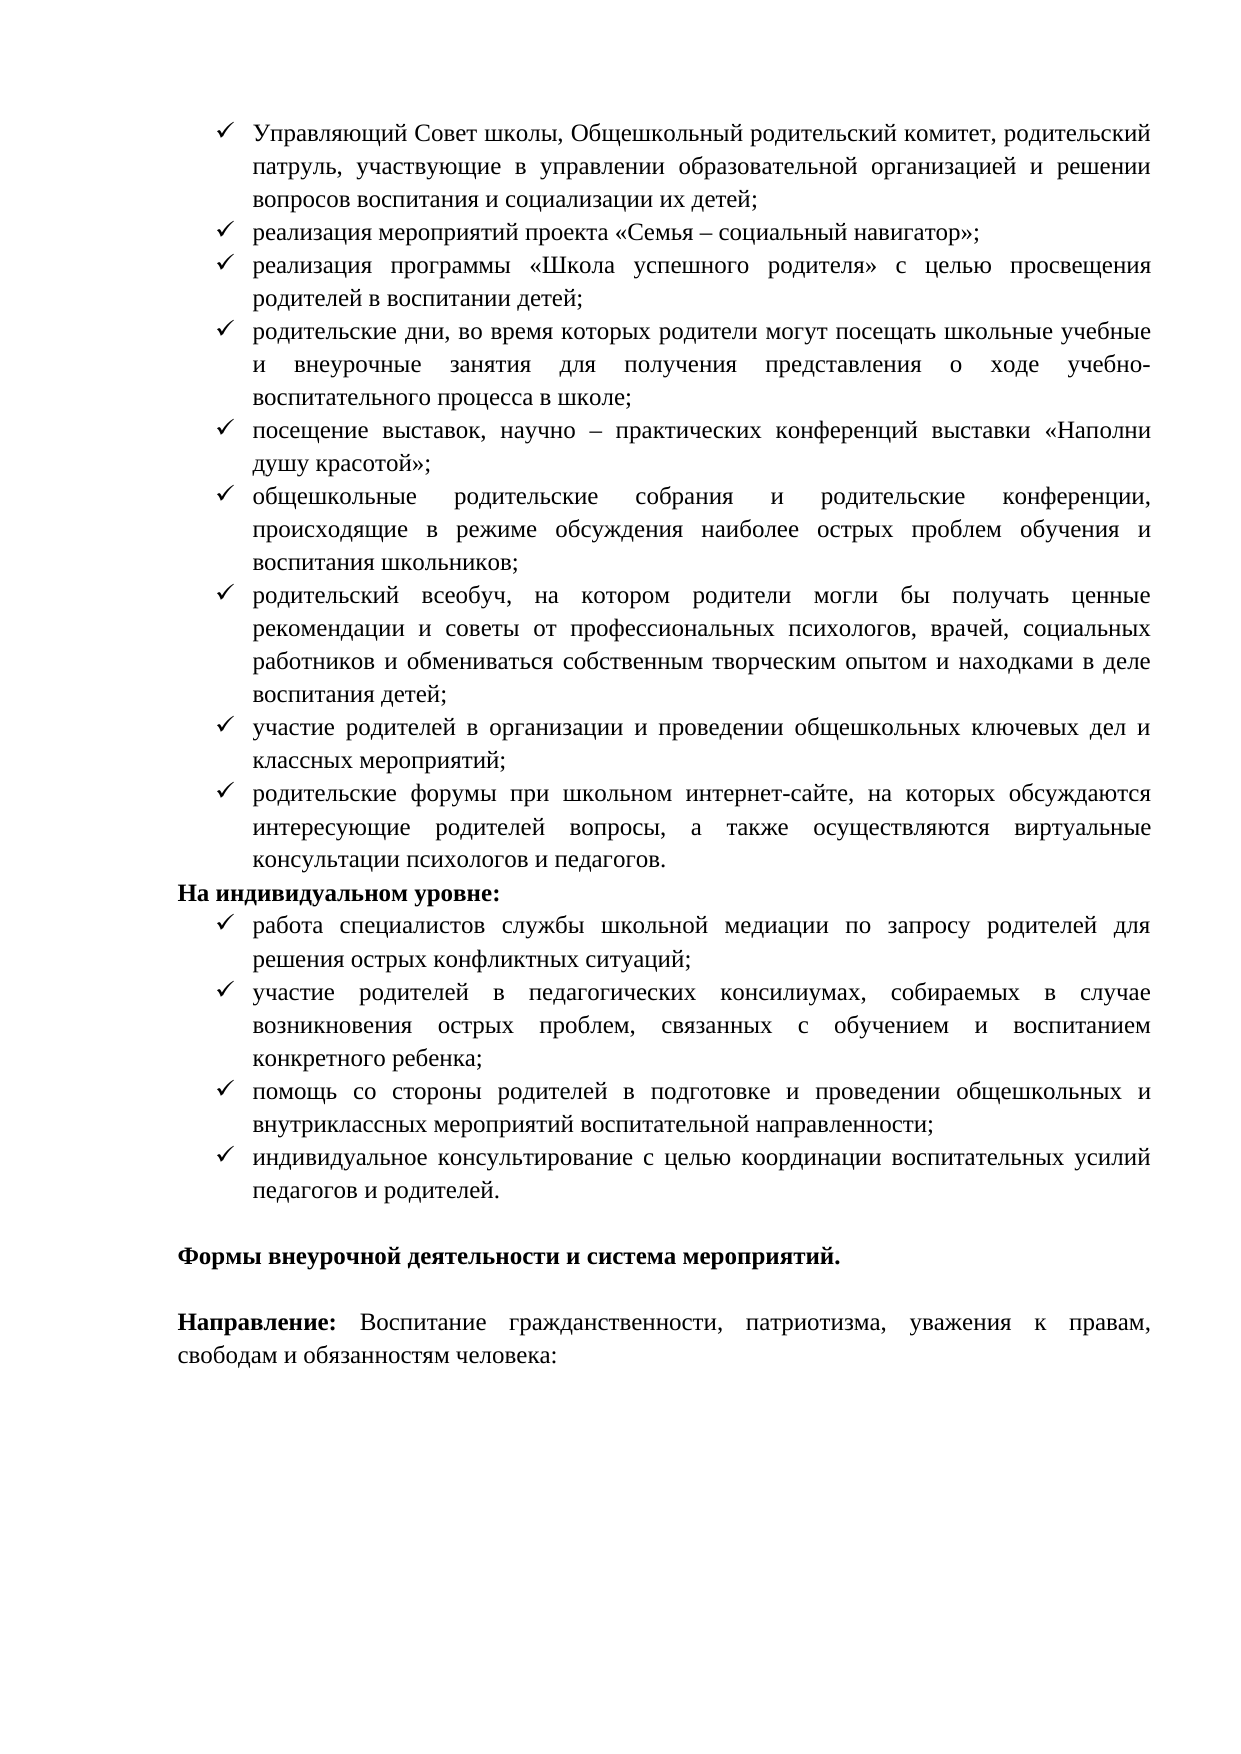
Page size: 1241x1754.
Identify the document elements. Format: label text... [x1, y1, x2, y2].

list общешкольные родительские собрания и родительские конференции, происходящие в режиме обсуждения наиболее острых проблем обучения и воспитания школьников; [215, 481, 1152, 576]
list родительские дни, во время которых родители могут посещать школьные учебные и внеурочные занятия для получения представления о ходе учебно-воспитательного процесса в школе; [215, 316, 1152, 411]
list реализация мероприятий проекта «Семья – социальный навигатор»; [215, 217, 1152, 246]
text Формы внеурочной деятельности и система мероприятий. [177, 1241, 1152, 1269]
list индивидуальное консультирование c целью координации воспитательных усилий педагогов и родителей. [215, 1142, 1152, 1203]
list помощь со стороны родителей в подготовке и проведении общешкольных и внутриклассных мероприятий воспитательной направленности; [215, 1076, 1152, 1137]
list посещение выставок, научно – практических конференций выставки «Наполни душу красотой»; [215, 415, 1152, 477]
text На индивидуальном уровне: [177, 878, 1152, 906]
text Направление: Воспитание гражданственности, патриотизма, уважения к правам, свободам и обязанностям человека: [177, 1307, 1152, 1369]
list Управляющий Совет школы, Общешкольный родительский комитет, родительский патруль, участвующие в управлении образовательной организацией и решении вопросов воспитания и социализации их детей; [215, 118, 1152, 213]
list реализация программы «Школа успешного родителя» с целью просвещения родителей в воспитании детей; [215, 250, 1152, 312]
list участие родителей в педагогических консилиумах, собираемых в случае возникновения острых проблем, связанных с обучением и воспитанием конкретного ребенка; [215, 977, 1152, 1071]
list участие родителей в организации и проведении общешкольных ключевых дел и классных мероприятий; [215, 712, 1152, 774]
list работа специалистов службы школьной медиации по запросу родителей для решения острых конфликтных ситуаций; [215, 911, 1152, 972]
list родительские форумы при школьном интернет-сайте, на которых обсуждаются интересующие родителей вопросы, а также осуществляются виртуальные консультации психологов и педагогов. [215, 778, 1152, 873]
list родительский всеобуч, на котором родители могли бы получать ценные рекомендации и советы от профессиональных психологов, врачей, социальных работников и обмениваться собственным творческим опытом и находками в деле воспитания детей; [215, 580, 1152, 708]
